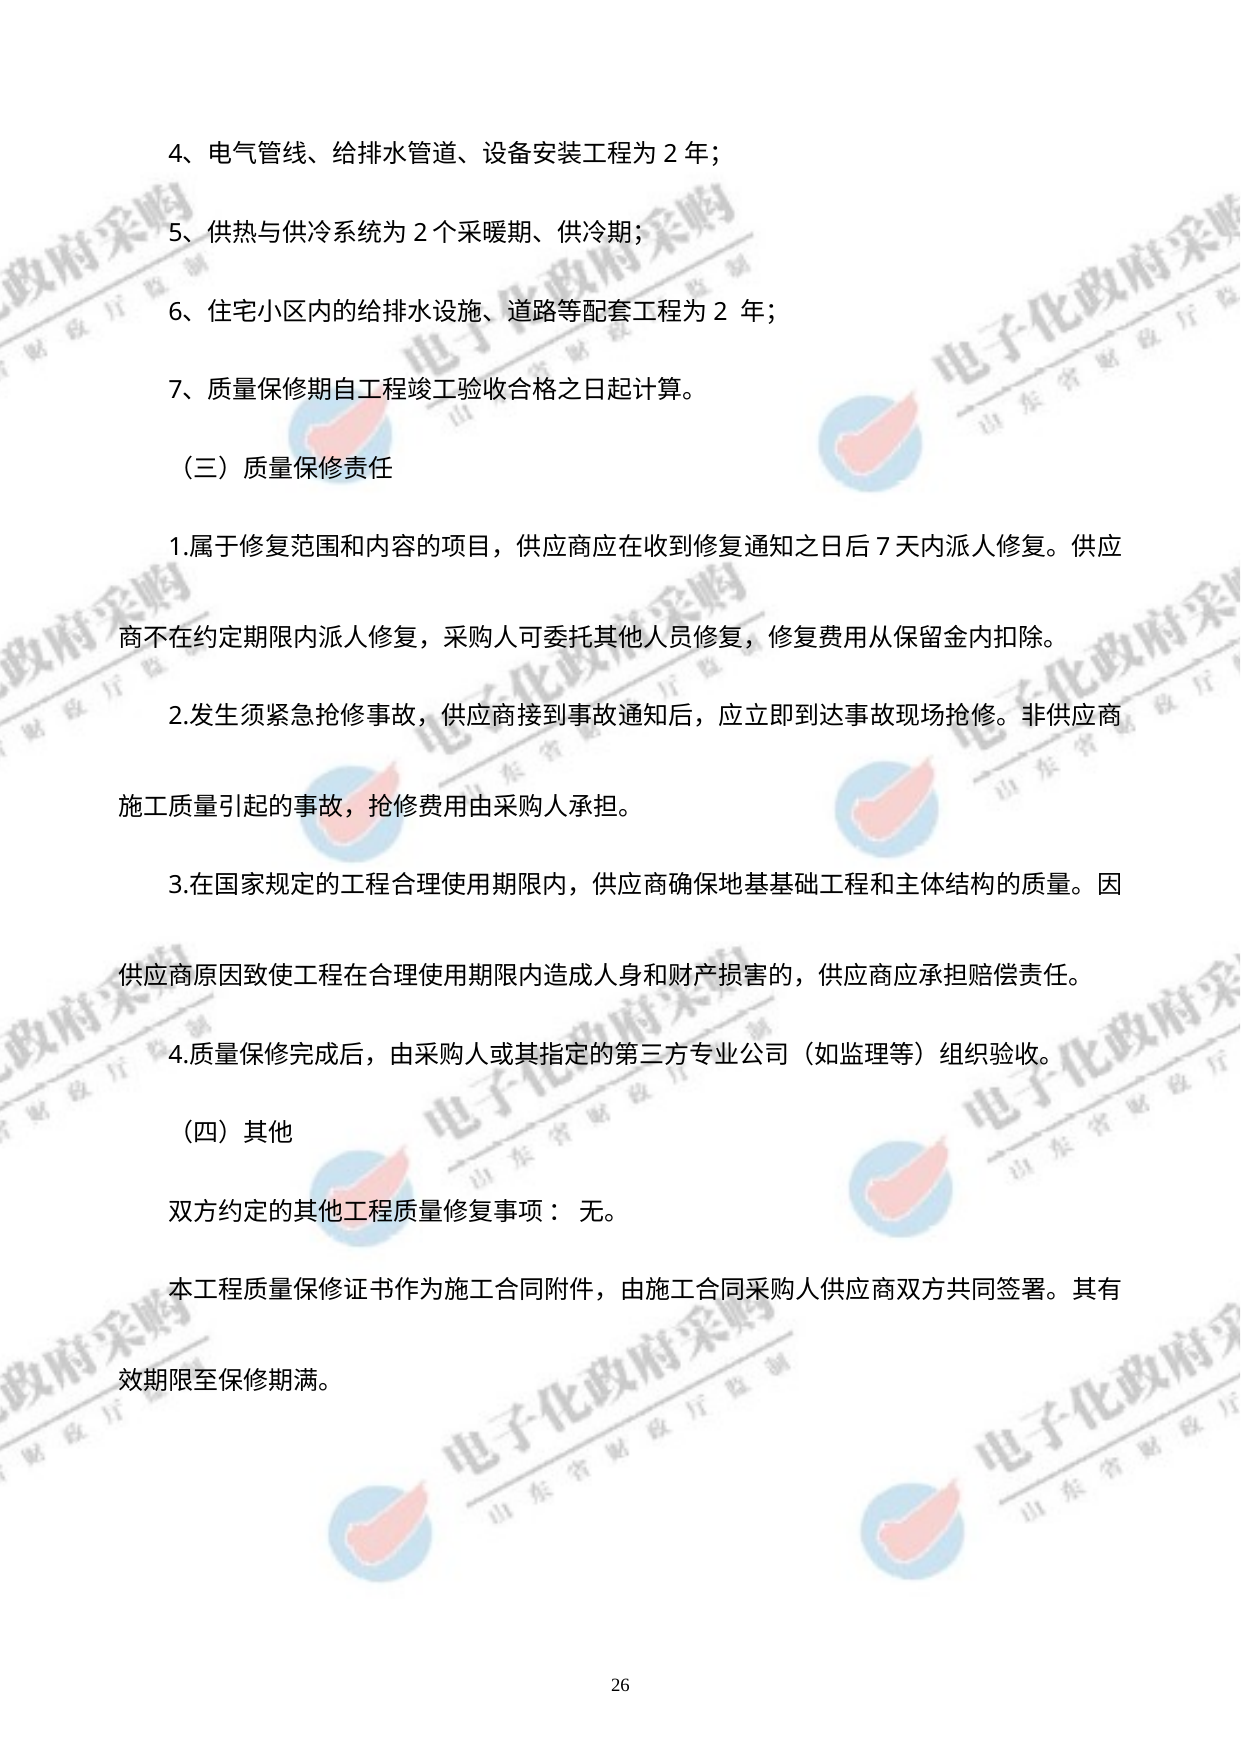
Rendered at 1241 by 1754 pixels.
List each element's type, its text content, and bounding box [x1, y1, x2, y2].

text （三）质量保修责任 [118, 436, 1122, 496]
text 双方约定的其他工程质量修复事项 ： 无。 [118, 1179, 1122, 1239]
text 3.在国家规定的工程合理使用期限内，供应商确保地基基础工程和主体结构的质量。因供应商原因致使工程在合理使用期限内造成人身和财产损害的，供应商应承担赔偿责任。 [118, 853, 1122, 1004]
text 4、电气管线、给排水管道、设备安装工程为 2 年； [118, 122, 1122, 182]
text 4.质量保修完成后，由采购人或其指定的第三方专业公司（如监理等）组织验收。 [118, 1022, 1122, 1082]
text 5、供热与供冷系统为 2个采暖期、供冷期； [118, 200, 1122, 261]
text 6、住宅小区内的给排水设施、道路等配套工程为 2 年； [118, 279, 1122, 339]
text 本工程质量保修证书作为施工合同附件，由施工合同采购人供应商双方共同签署。其有效期限至保修期满。 [118, 1258, 1122, 1409]
text 7、质量保修期自工程竣工验收合格之日起计算。 [118, 357, 1122, 418]
picture [0, 155, 1241, 1599]
text 1.属于修复范围和内容的项目，供应商应在收到修复通知之日后7天内派人修复。供应商不在约定期限内派人修复，采购人可委托其他人员修复，修复费用从保留金内扣除。 [118, 514, 1122, 666]
text 2.发生须紧急抢修事故，供应商接到事故通知后，应立即到达事故现场抢修。非供应商施工质量引起的事故，抢修费用由采购人承担。 [118, 684, 1122, 835]
text （四）其他 [118, 1101, 1122, 1161]
